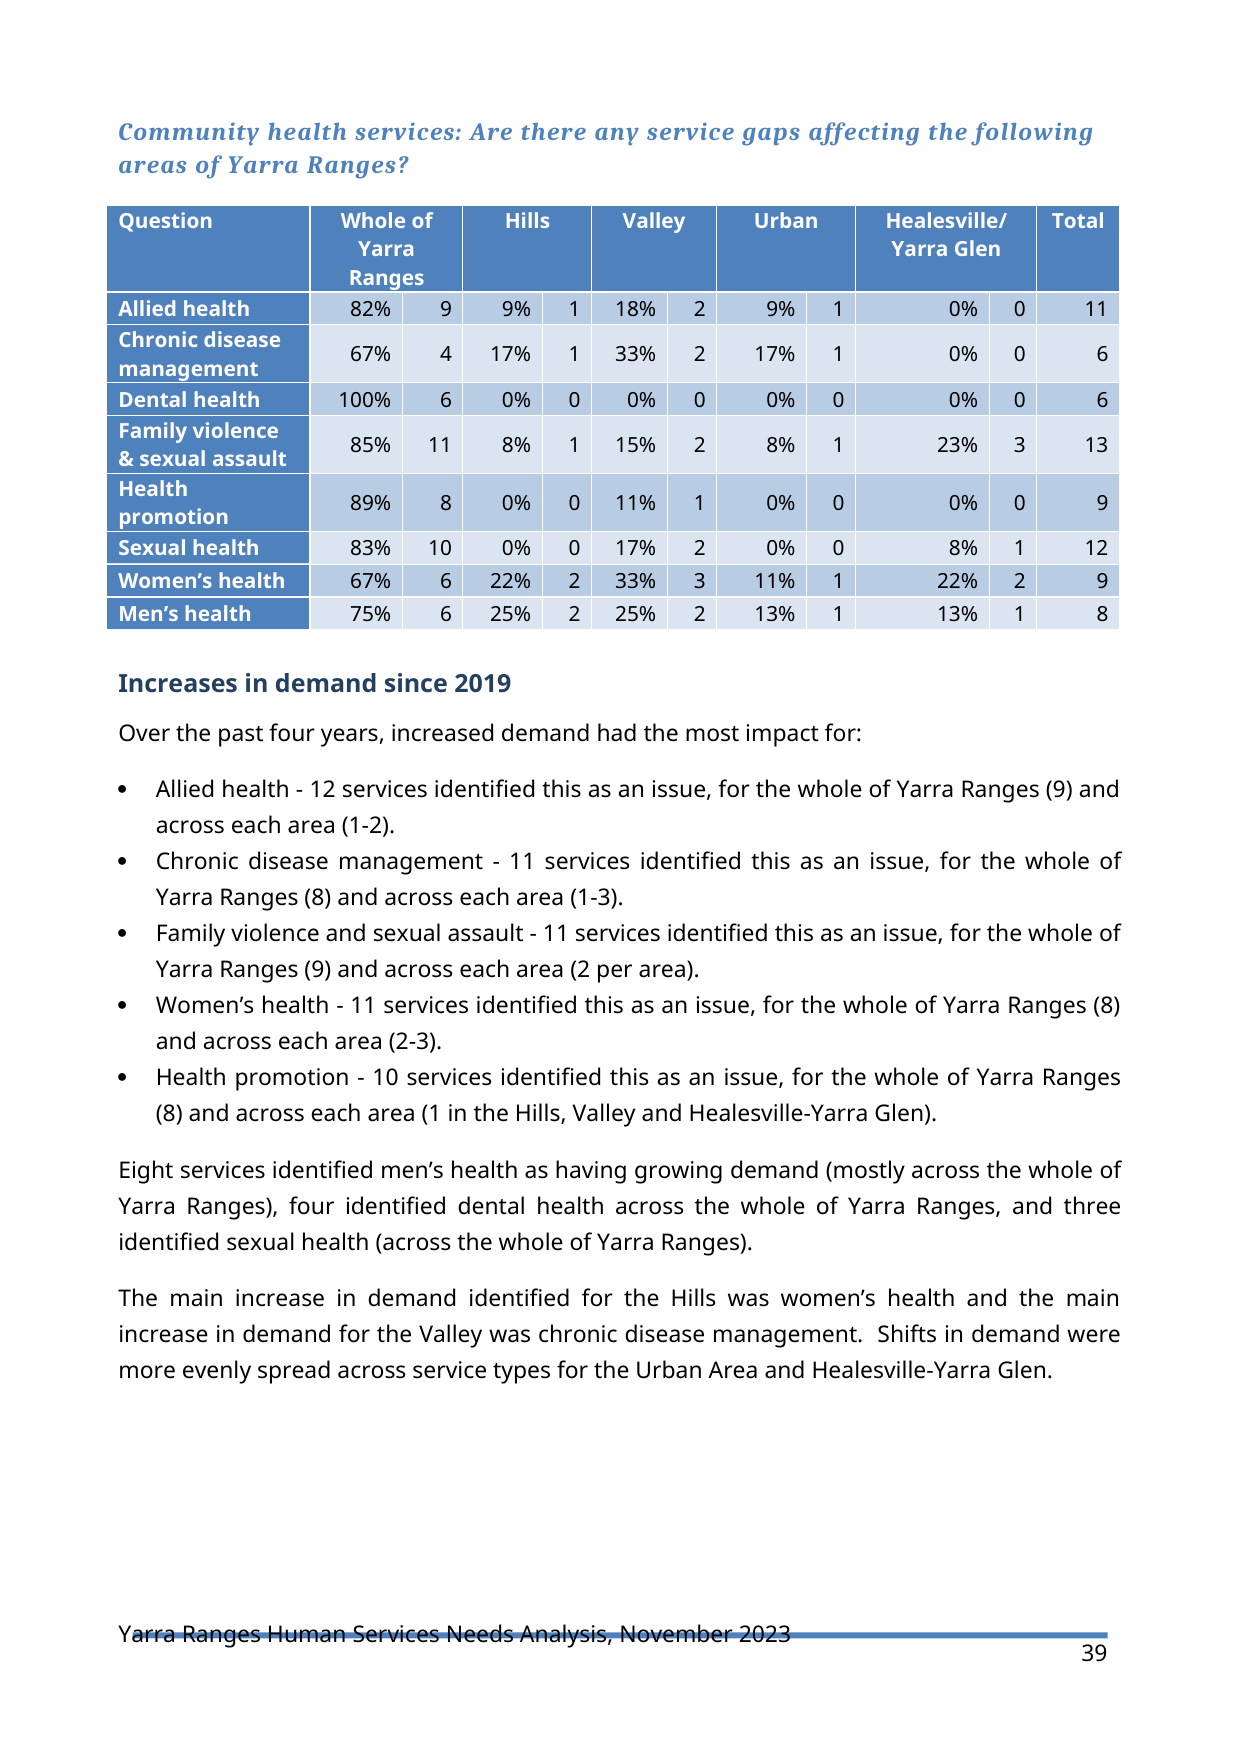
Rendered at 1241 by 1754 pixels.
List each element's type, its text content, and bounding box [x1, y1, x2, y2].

table_cell 2 [543, 565, 591, 596]
table_cell 8% [717, 416, 806, 473]
table_header Question [107, 206, 309, 291]
table_header Valley [592, 206, 716, 291]
table_cell Family violence & sexual assault [107, 416, 309, 473]
table_cell 1 [668, 474, 716, 531]
table_cell 12 [1037, 532, 1119, 563]
table_cell 0 [990, 293, 1036, 324]
list Family violence and sexual assault - 11 services identified this as an issue, for the whole of Yarra Ranges (9) and across each area (2 per area). [118, 917, 1122, 984]
table_cell 18% [592, 293, 667, 324]
table_cell 9 [1037, 474, 1119, 531]
table_cell 2 [668, 293, 716, 324]
table_cell 13 [1037, 416, 1119, 473]
table_cell Allied health [107, 293, 309, 324]
table_cell 10 [403, 532, 462, 563]
table_cell Sexual health [107, 532, 309, 563]
table_cell 2 [668, 532, 716, 563]
list Allied health - 12 services identified this as an issue, for the whole of Yarra Ranges (9) and across each area (1-2). [118, 773, 1122, 841]
table_cell 0% [856, 474, 989, 531]
table_cell 0% [856, 293, 989, 324]
table_cell 8 [403, 474, 462, 531]
table_cell Women’s health [107, 565, 309, 596]
table_cell 9 [1037, 565, 1119, 596]
table_cell 0% [463, 474, 542, 531]
table_header Total [1037, 206, 1119, 291]
table_cell 25% [463, 598, 542, 629]
table_cell 67% [311, 325, 402, 382]
table_cell 1 [807, 416, 855, 473]
table_cell 11% [592, 474, 667, 531]
table_cell 9% [463, 293, 542, 324]
table_cell 4 [403, 325, 462, 382]
table_cell 2 [990, 565, 1036, 596]
table_cell 85% [311, 416, 402, 473]
table_cell 1 [807, 293, 855, 324]
table_cell 2 [668, 325, 716, 382]
table_cell 1 [543, 293, 591, 324]
table_header Hills [463, 206, 591, 291]
subtitle Community health services: Are there any service gaps affecting the following areas of Yarra Ranges? [118, 118, 1122, 180]
table_cell 13% [856, 598, 989, 629]
table_cell 67% [311, 565, 402, 596]
table_cell Chronic disease management [107, 325, 309, 382]
table_cell Men’s health [107, 598, 309, 629]
table_header Urban [717, 206, 855, 291]
table_header Whole of Yarra Ranges [311, 206, 462, 291]
table_cell 6 [403, 598, 462, 629]
table_cell 2 [543, 598, 591, 629]
table_cell 1 [990, 532, 1036, 563]
table_cell 9% [717, 293, 806, 324]
table_cell 1 [543, 416, 591, 473]
table_cell 0% [856, 325, 989, 382]
table_cell 22% [463, 565, 542, 596]
table_cell 0% [856, 383, 989, 415]
table_cell 1 [807, 565, 855, 596]
table_cell Dental health [107, 383, 309, 415]
table_cell 0 [990, 383, 1036, 415]
table_cell 0% [717, 383, 806, 415]
list Women’s health - 11 services identified this as an issue, for the whole of Yarra Ranges (8) and across each area (2-3). [118, 989, 1122, 1056]
table_cell 0 [807, 383, 855, 415]
table_cell 0 [543, 532, 591, 563]
table_cell 3 [990, 416, 1036, 473]
table_cell 11 [403, 416, 462, 473]
table_cell 0 [543, 383, 591, 415]
table_cell 0 [990, 325, 1036, 382]
text Over the past four years, increased demand had the most impact for: [118, 717, 1122, 748]
table_cell 25% [592, 598, 667, 629]
table_cell 17% [463, 325, 542, 382]
table_cell 33% [592, 325, 667, 382]
table_cell 2 [668, 416, 716, 473]
table_cell 15% [592, 416, 667, 473]
table_cell 8 [1037, 598, 1119, 629]
list Chronic disease management - 11 services identified this as an issue, for the whole of Yarra Ranges (8) and across each area (1-3). [118, 845, 1122, 912]
text The main increase in demand identified for the Hills was women’s health and the main increase in demand for the Valley was chronic disease management. Shifts in demand were more evenly spread across service types for the Urban Area and Healesville-Yarra Glen. [118, 1282, 1122, 1385]
table_cell Health promotion [107, 474, 309, 531]
table_cell 1 [543, 325, 591, 382]
table_cell 0% [717, 532, 806, 563]
list Health promotion - 10 services identified this as an issue, for the whole of Yarra Ranges (8) and across each area (1 in the Hills, Valley and Healesville-Yarra Glen). [118, 1061, 1122, 1128]
table_cell 0% [463, 383, 542, 415]
table_cell 75% [311, 598, 402, 629]
table_cell 8% [856, 532, 989, 563]
table_cell 6 [1037, 325, 1119, 382]
table_cell 1 [807, 325, 855, 382]
table_cell 100% [311, 383, 402, 415]
table_cell 22% [856, 565, 989, 596]
text Eight services identified men’s health as having growing demand (mostly across the whole of Yarra Ranges), four identified dental health across the whole of Yarra Ranges, and three identified sexual health (across the whole of Yarra Ranges). [118, 1154, 1122, 1257]
table_cell 2 [668, 598, 716, 629]
subtitle Increases in demand since 2019 [118, 666, 1122, 700]
table_cell 83% [311, 532, 402, 563]
table_cell 6 [403, 383, 462, 415]
table_cell 11% [717, 565, 806, 596]
table_cell 1 [990, 598, 1036, 629]
table_cell 13% [717, 598, 806, 629]
table_cell 23% [856, 416, 989, 473]
table_cell 17% [592, 532, 667, 563]
table_cell 89% [311, 474, 402, 531]
table_cell 3 [668, 565, 716, 596]
table_cell 0 [543, 474, 591, 531]
table_cell 9 [403, 293, 462, 324]
table_cell 0 [807, 474, 855, 531]
table_cell 33% [592, 565, 667, 596]
table_cell 17% [717, 325, 806, 382]
table_cell 0% [592, 383, 667, 415]
table_cell 0 [990, 474, 1036, 531]
table_cell 1 [807, 598, 855, 629]
table_cell 0% [463, 532, 542, 563]
table_cell 0 [807, 532, 855, 563]
table_cell 0 [668, 383, 716, 415]
table_cell 6 [403, 565, 462, 596]
table_header Healesville/ Yarra Glen [856, 206, 1036, 291]
table_cell 8% [463, 416, 542, 473]
table_cell 6 [1037, 383, 1119, 415]
table_cell 0% [717, 474, 806, 531]
table_cell 11 [1037, 293, 1119, 324]
table_cell 82% [311, 293, 402, 324]
